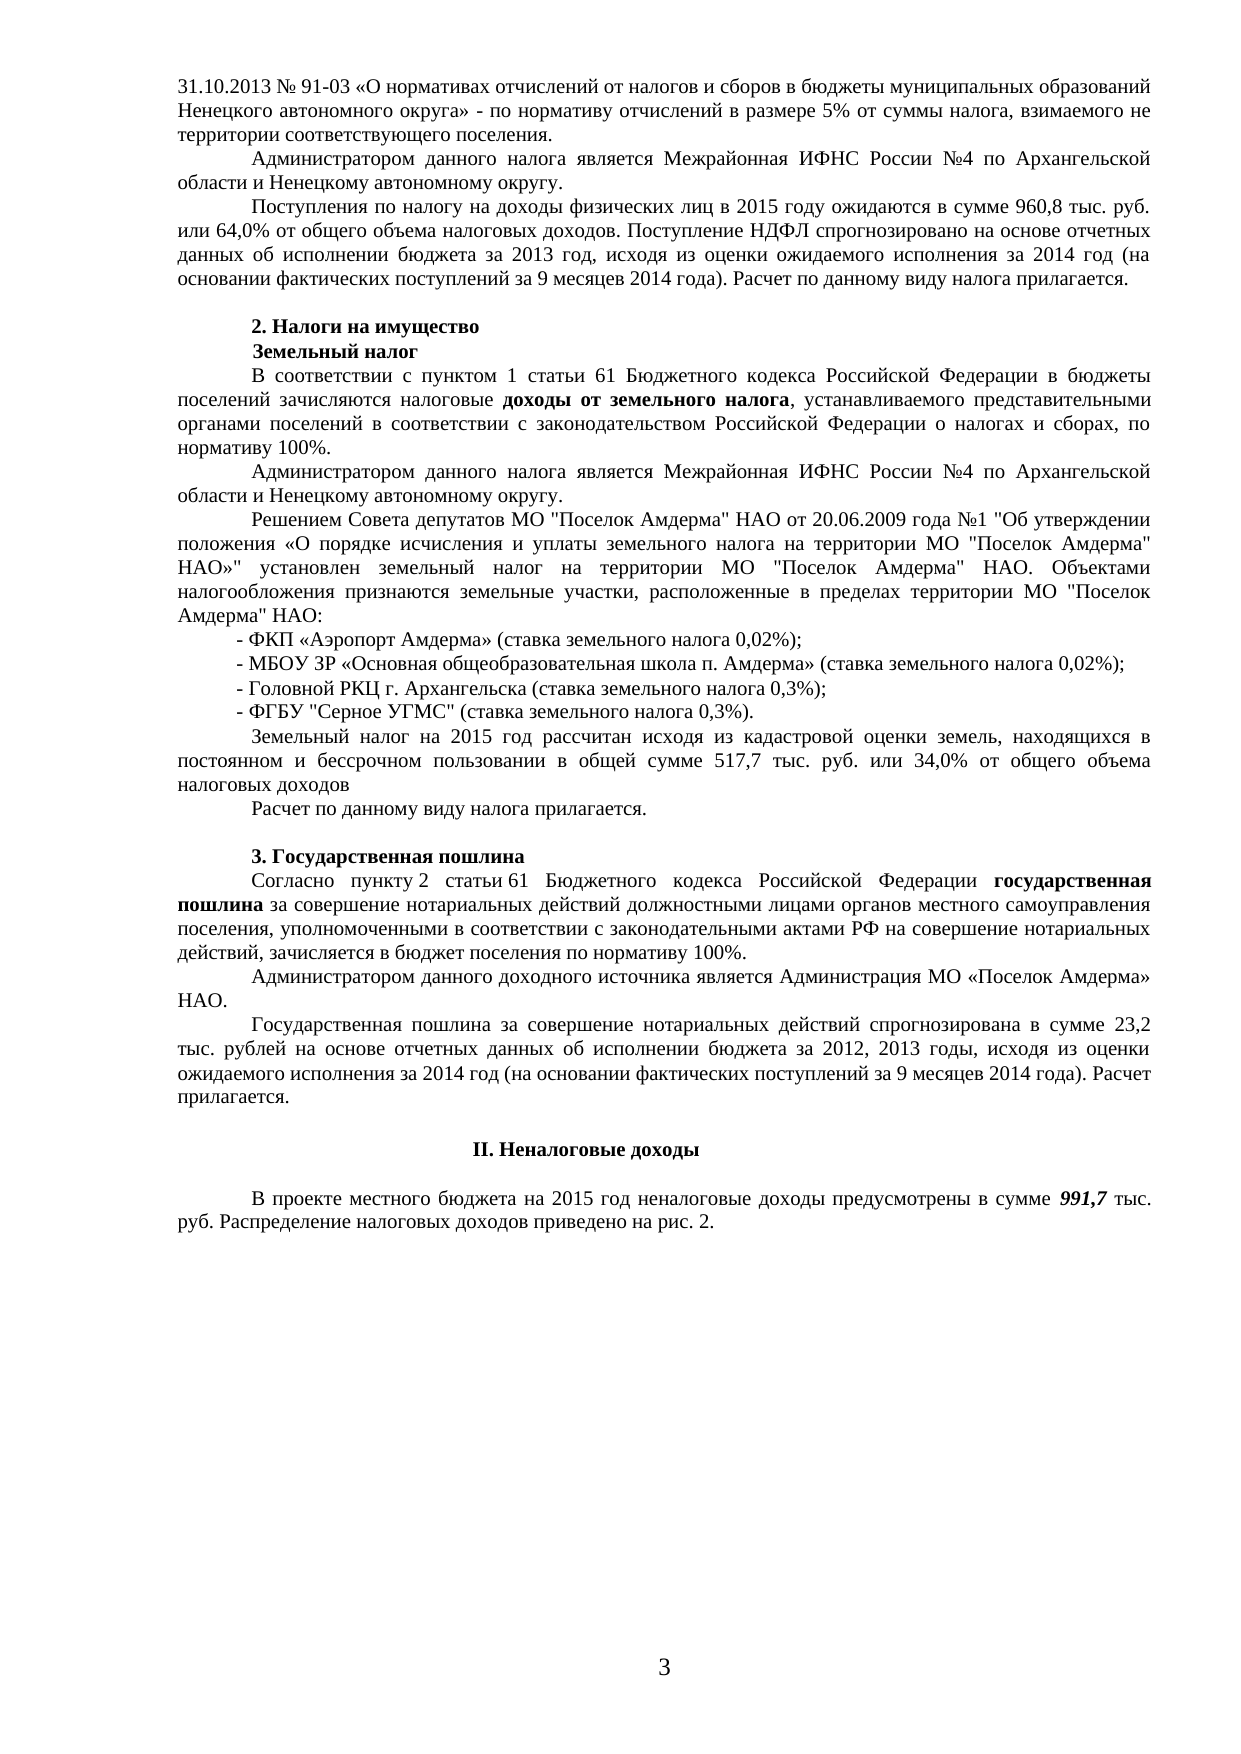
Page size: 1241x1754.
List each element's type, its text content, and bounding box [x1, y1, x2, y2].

text Согласно пункту 2 статьи 61 Бюджетного кодекса Российской Федерации государственная пошлина за совершение нотариальных действий должностными лицами органов местного самоуправления поселения, уполномоченными в соответствии с законодательными актами РФ на совершение нотариальных действий, зачисляется в бюджет поселения по нормативу 100%. [177, 868, 1152, 964]
text 2. Налоги на имущество [177, 314, 1152, 338]
text - Головной РКЦ г. Архангельска (ставка земельного налога 0,3%); [177, 675, 1152, 699]
text Решением Совета депутатов МО "Поселок Амдерма" НАО от 20.06.2009 года №1 "Об утверждении положения «О порядке исчисления и уплаты земельного налога на территории МО "Поселок Амдерма" НАО»" установлен земельный налог на территории МО "Поселок Амдерма" НАО. Объектами налогообложения признаются земельные участки, расположенные в пределах территории МО "Поселок Амдерма" НАО: [177, 507, 1152, 627]
text 3. Государственная пошлина [177, 844, 1152, 868]
text Администратором данного доходного источника является Администрация МО «Поселок Амдерма» НАО. [177, 964, 1152, 1012]
text II. Неналоговые доходы [398, 1137, 1152, 1161]
text Расчет по данному виду налога прилагается. [177, 796, 1152, 820]
text - ФКП «Аэропорт Амдерма» (ставка земельного налога 0,02%); [177, 627, 1152, 651]
text Государственная пошлина за совершение нотариальных действий спрогнозирована в сумме 23,2 тыс. рублей на основе отчетных данных об исполнении бюджета за 2012, 2013 годы, исходя из оценки ожидаемого исполнения за 2014 год (на основании фактических поступлений за 9 месяцев 2014 года). Расчет прилагается. [177, 1012, 1152, 1108]
text Земельный налог [177, 338, 1152, 363]
text Администратором данного налога является Межрайонная ИФНС России №4 по Архангельской области и Ненецкому автономному округу. [177, 459, 1152, 507]
text В соответствии с пунктом 1 статьи 61 Бюджетного кодекса Российской Федерации в бюджеты поселений зачисляются налоговые доходы от земельного налога, устанавливаемого представительными органами поселений в соответствии с законодательством Российской Федерации о налогах и сборах, по нормативу 100%. [177, 363, 1152, 459]
text Земельный налог на 2015 год рассчитан исходя из кадастровой оценки земель, находящихся в постоянном и бессрочном пользовании в общей сумме 517,7 тыс. руб. или 34,0% от общего объема налоговых доходов [177, 723, 1152, 796]
text В проекте местного бюджета на 2015 год неналоговые доходы предусмотрены в сумме 991,7 тыс. руб. Распределение налоговых доходов приведено на рис. 2. [177, 1185, 1152, 1233]
text Администратором данного налога является Межрайонная ИФНС России №4 по Архангельской области и Ненецкому автономному округу. [177, 146, 1152, 194]
text - МБОУ ЗР «Основная общеобразовательная школа п. Амдерма» (ставка земельного налога 0,02%); [177, 651, 1152, 675]
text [177, 74, 1152, 146]
text Поступления по налогу на доходы физических лиц в 2015 году ожидаются в сумме 960,8 тыс. руб. или 64,0% от общего объема налоговых доходов. Поступление НДФЛ спрогнозировано на основе отчетных данных об исполнении бюджета за 2013 год, исходя из оценки ожидаемого исполнения за 2014 год (на основании фактических поступлений за 9 месяцев 2014 года). Расчет по данному виду налога прилагается. [177, 194, 1152, 290]
text - ФГБУ "Серное УГМС" (ставка земельного налога 0,3%). [177, 699, 1152, 723]
